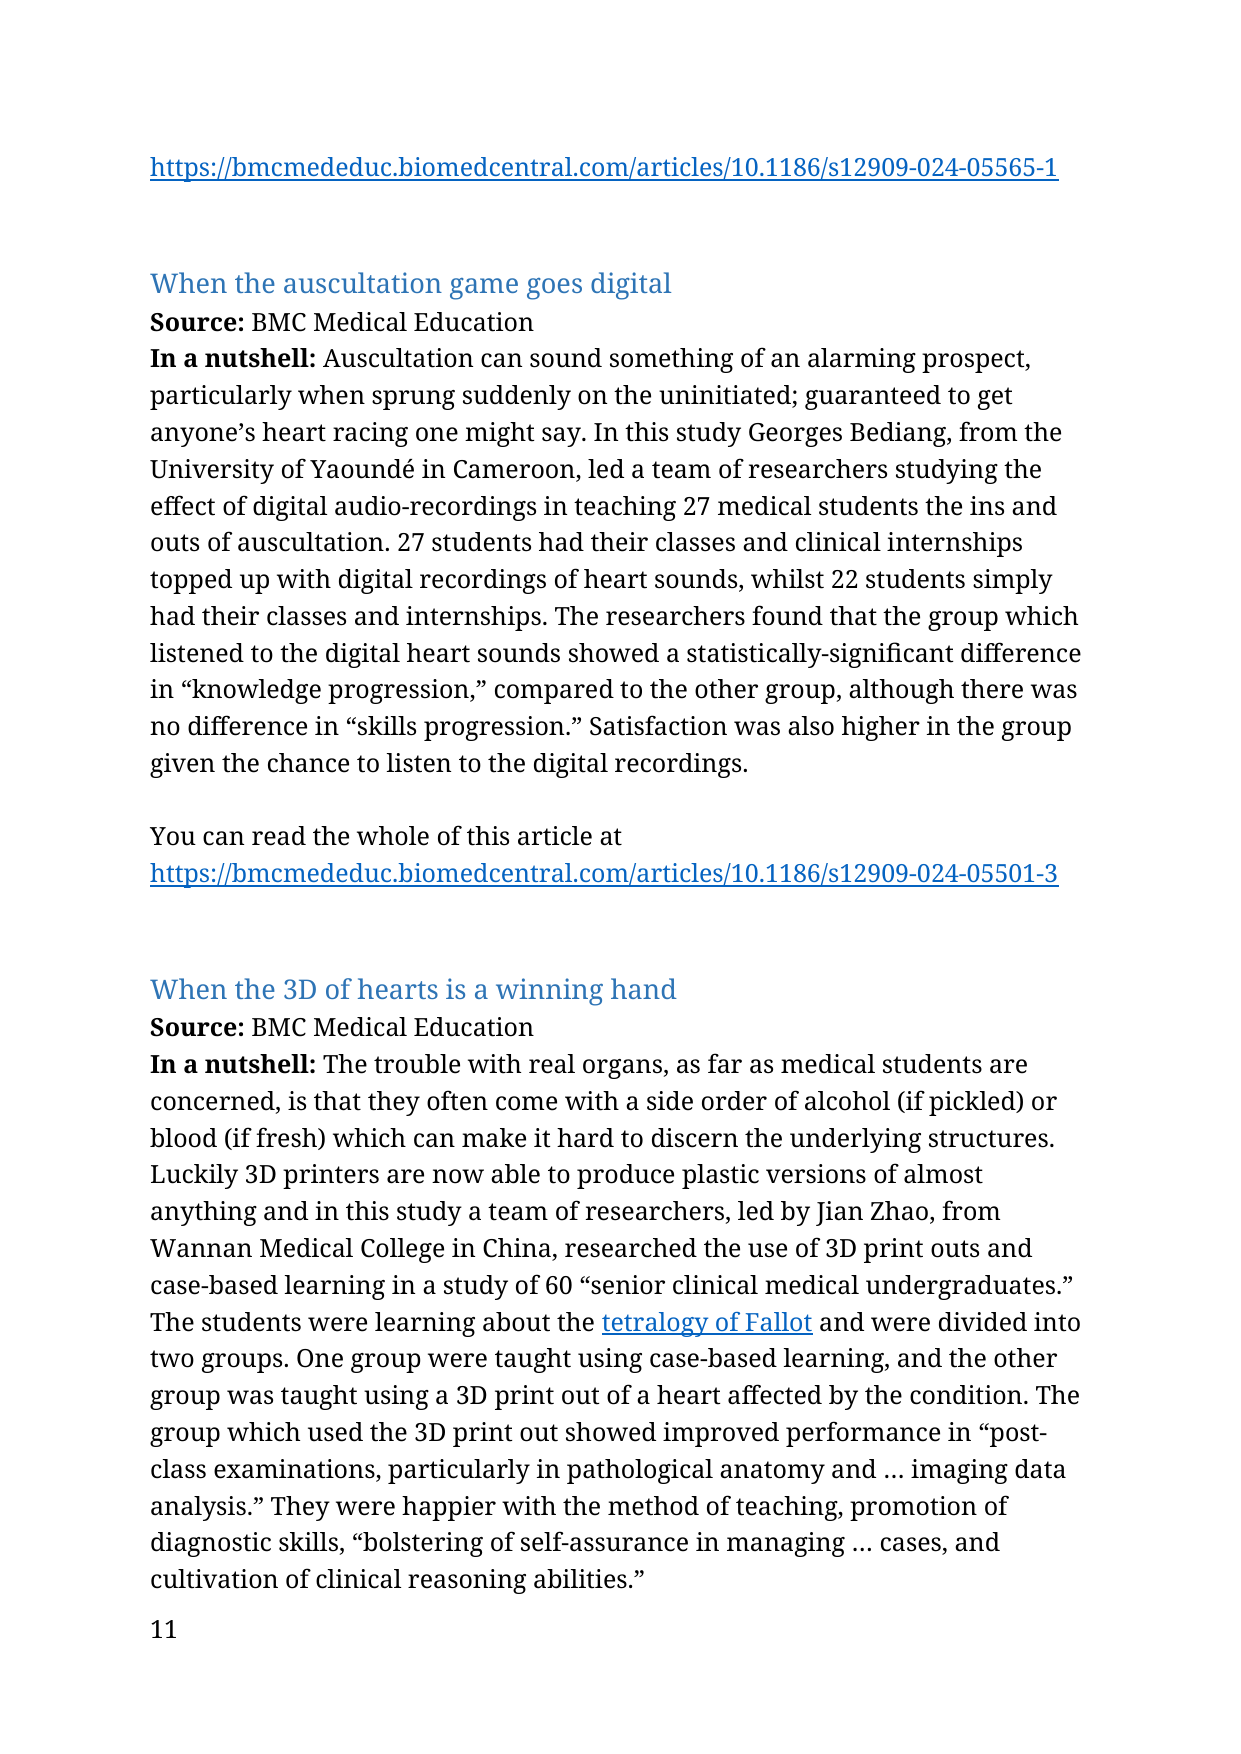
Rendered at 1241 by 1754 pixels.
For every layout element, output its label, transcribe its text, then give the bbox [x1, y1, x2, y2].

text In a nutshell: The trouble with real organs, as far as medical students are concerned, is that they often come with a side order of alcohol (if pickled) or blood (if fresh) which can make it hard to discern the underlying structures. Luckily 3D printers are now able to produce plastic versions of almost anything and in this study a team of researchers, led by Jian Zhao, from Wannan Medical College in China, researched the use of 3D print outs and case-based learning in a study of 60 “senior clinical medical undergraduates.” The students were learning about the tetralogy of Fallot and were divided into two groups. One group were taught using case-based learning, and the other group was taught using a 3D print out of a heart affected by the condition. The group which used the 3D print out showed improved performance in “post-class examinations, particularly in pathological anatomy and … imaging data analysis.” They were happier with the method of teaching, promotion of diagnostic skills, “bolstering of self-assurance in managing … cases, and cultivation of clinical reasoning abilities.” [150, 1047, 1090, 1596]
text In a nutshell: Auscultation can sound something of an alarming prospect, particularly when sprung suddenly on the uninitiated; guaranteed to get anyone’s heart racing one might say. In this study Georges Bediang, from the University of Yaoundé in Cameroon, led a team of researchers studying the effect of digital audio-recordings in teaching 27 medical students the ins and outs of auscultation. 27 students had their classes and clinical internships topped up with digital recordings of heart sounds, whilst 22 students simply had their classes and internships. The researchers found that the group which listened to the digital heart sounds showed a statistically-significant difference in “knowledge progression,” compared to the other group, although there was no difference in “skills progression.” Satisfaction was also higher in the group given the chance to listen to the digital recordings. [150, 341, 1090, 779]
text https://bmcmededuc.biomedcentral.com/articles/10.1186/s12909-024-05565-1 [150, 150, 1090, 184]
text Source: BMC Medical Education [150, 1010, 1090, 1044]
text Source: BMC Medical Education [150, 304, 1090, 338]
subtitle When the 3D of hearts is a winning hand [150, 970, 1090, 1007]
subtitle When the auscultation game goes digital [150, 264, 1090, 301]
text https://bmcmededuc.biomedcentral.com/articles/10.1186/s12909-024-05501-3 [150, 856, 1090, 890]
text You can read the whole of this article at [150, 819, 1090, 853]
